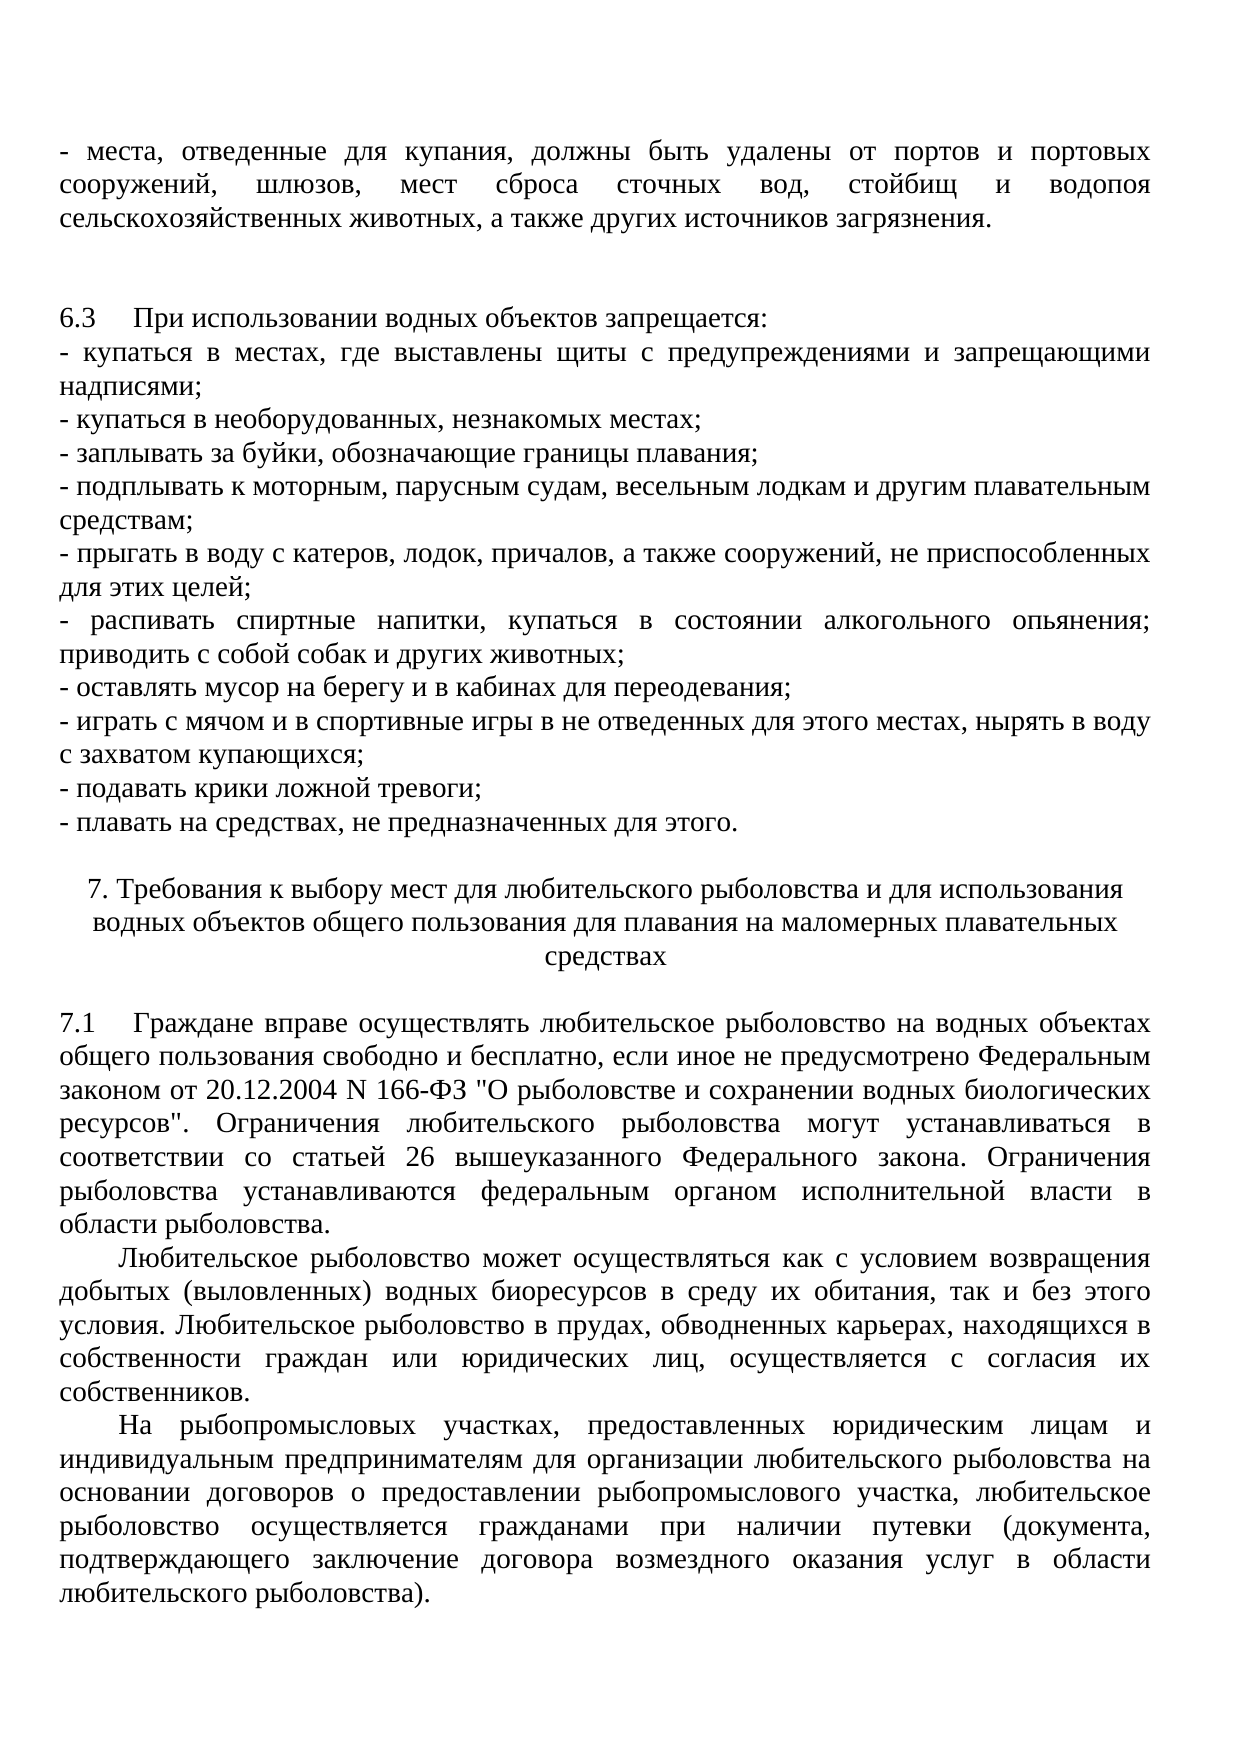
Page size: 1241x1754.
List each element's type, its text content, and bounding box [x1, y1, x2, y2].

text - прыгать в воду с катеров, лодок, причалов, а также сооружений, не приспособленных для этих целей; [59, 535, 1152, 602]
text - распивать спиртные напитки, купаться в состоянии алкогольного опьянения; приводить с собой собак и других животных; [59, 602, 1152, 669]
text На рыбопромысловых участках, предоставленных юридическим лицам и индивидуальным предпринимателям для организации любительского рыболовства на основании договоров о предоставлении рыбопромыслового участка, любительское рыболовство осуществляется гражданами при наличии путевки (документа, подтверждающего заключение договора возмездного оказания услуг в области любительского рыболовства). [59, 1407, 1152, 1609]
text 7.1 Граждане вправе осуществлять любительское рыболовство на водных объектах общего пользования свободно и бесплатно, если иное не предусмотрено Федеральным законом от 20.12.2004 N 166-ФЗ "О рыболовстве и сохранении водных биологических ресурсов". Ограничения любительского рыболовства могут устанавливаться в соответствии со статьей 26 вышеуказанного Федерального закона. Ограничения рыболовства устанавливаются федеральным органом исполнительной власти в области рыболовства. [59, 1005, 1152, 1240]
text Любительское рыболовство может осуществляться как с условием возвращения добытых (выловленных) водных биоресурсов в среду их обитания, так и без этого условия. Любительское рыболовство в прудах, обводненных карьерах, находящихся в собственности граждан или юридических лиц, осуществляется с согласия их собственников. [59, 1240, 1152, 1407]
text - купаться в местах, где выставлены щиты с предупреждениями и запрещающими надписями; [59, 334, 1152, 401]
text - купаться в необорудованных, незнакомых местах; [59, 401, 1152, 435]
text - подавать крики ложной тревоги; [59, 770, 1152, 804]
text - заплывать за буйки, обозначающие границы плавания; [59, 435, 1152, 468]
text - плавать на средствах, не предназначенных для этого. [59, 804, 1152, 837]
text - оставлять мусор на берегу и в кабинах для переодевания; [59, 669, 1152, 703]
text - играть с мячом и в спортивные игры в не отведенных для этого местах, нырять в воду с захватом купающихся; [59, 703, 1152, 770]
text 6.3 При использовании водных объектов запрещается: [59, 301, 1152, 334]
text 7. Требования к выбору мест для любительского рыболовства и для использования водных объектов общего пользования для плавания на маломерных плавательных средствах [59, 871, 1152, 971]
text - места, отведенные для купания, должны быть удалены от портов и портовых сооружений, шлюзов, мест сброса сточных вод, стойбищ и водопоя сельскохозяйственных животных, а также других источников загрязнения. [59, 133, 1152, 233]
text - подплывать к моторным, парусным судам, весельным лодкам и другим плавательным средствам; [59, 468, 1152, 535]
